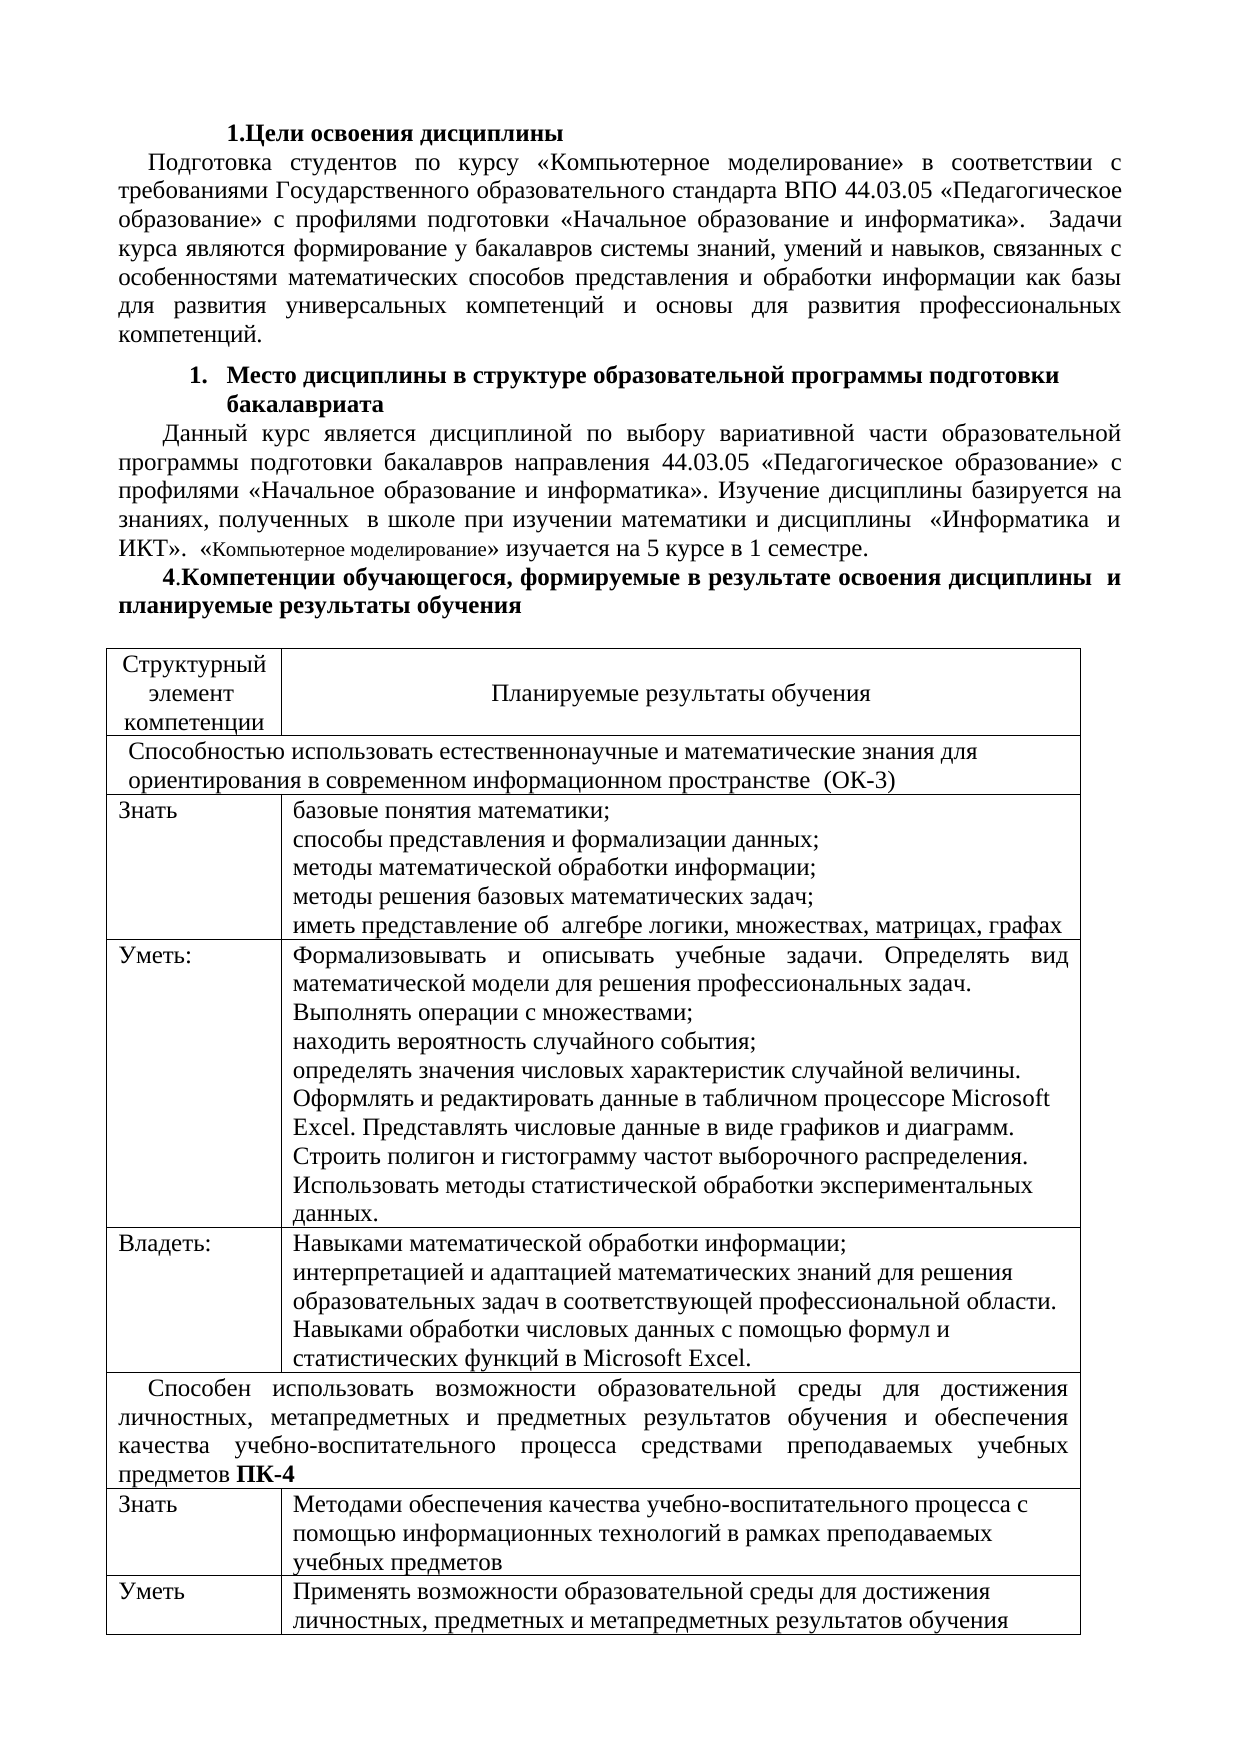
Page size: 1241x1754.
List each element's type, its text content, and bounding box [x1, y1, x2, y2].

table_cell Знать [107, 1489, 281, 1575]
table_cell Навыками математической обработки информации; интерпретацией и адаптацией математических знаний для решения образовательных задач в соответствующей профессиональной области. Навыками обработки числовых данных с помощью формул и статистических функций в Microsoft Excel. [282, 1228, 1080, 1372]
table_cell Уметь: [107, 940, 281, 1227]
table_cell Способен использовать возможности образовательной среды для достижения личностных, метапредметных и предметных результатов обучения и обеспечения качества учебно-воспитательного процесса средствами преподаваемых учебных предметов ПК-4 [107, 1373, 1080, 1488]
text 1.Цели освоения дисциплины [226, 118, 1122, 147]
table_cell Владеть: [107, 1228, 281, 1372]
table_cell Знать [107, 795, 281, 939]
table_cell Способностью использовать естественнонаучные и математические знания для ориентирования в современном информационном пространстве (ОК-3) [107, 736, 1080, 794]
table_header Планируемые результаты обучения [282, 649, 1080, 735]
list Данный курс является дисциплиной по выбору вариативной части образовательной программы подготовки бакалавров направления 44.03.05 «Педагогическое образование» с профилями «Начальное образование и информатика». Изучение дисциплины базируется на знаниях, полученных в школе при изучении математики и дисциплины «Информатика и ИКТ». «Компьютерное моделирование» изучается на 5 курсе в 1 семестре. [118, 418, 1122, 562]
table_cell базовые понятия математики; способы представления и формализации данных; методы математической обработки информации; методы решения базовых математических задач; иметь представление об алгебре логики, множествах, матрицах, графах [282, 795, 1080, 939]
table_cell Применять возможности образовательной среды для достижения личностных, предметных и метапредметных результатов обучения [282, 1576, 1080, 1634]
text Подготовка студентов по курсу «Компьютерное моделирование» в соответствии с требованиями Государственного образовательного стандарта ВПО 44.03.05 «Педагогическое образование» с профилями подготовки «Начальное образование и информатика». Задачи курса являются формирование у бакалавров системы знаний, умений и навыков, связанных с особенностями математических способов представления и обработки информации как базы для развития универсальных компетенций и основы для развития профессиональных компетенций. [118, 147, 1122, 348]
table_cell Формализовывать и описывать учебные задачи. Определять вид математической модели для решения профессиональных задач. Выполнять операции с множествами; находить вероятность случайного события; определять значения числовых характеристик случайной величины. Оформлять и редактировать данные в табличном процессоре Microsoft Excel. Представлять числовые данные в виде графиков и диаграмм. Строить полигон и гистограмму частот выборочного распределения. Использовать методы статистической обработки экспериментальных данных. [282, 940, 1080, 1227]
subtitle Место дисциплины в структуре образовательной программы подготовки бакалавриата [189, 361, 1122, 418]
table_cell Методами обеспечения качества учебно-воспитательного процесса с помощью информационных технологий в рамках преподаваемых учебных предметов [282, 1489, 1080, 1575]
table_header Структурный элемент компетенции [107, 649, 281, 735]
table_cell Уметь [107, 1576, 281, 1634]
list 4.Компетенции обучающегося, формируемые в результате освоения дисциплины и планируемые результаты обучения [118, 562, 1122, 619]
